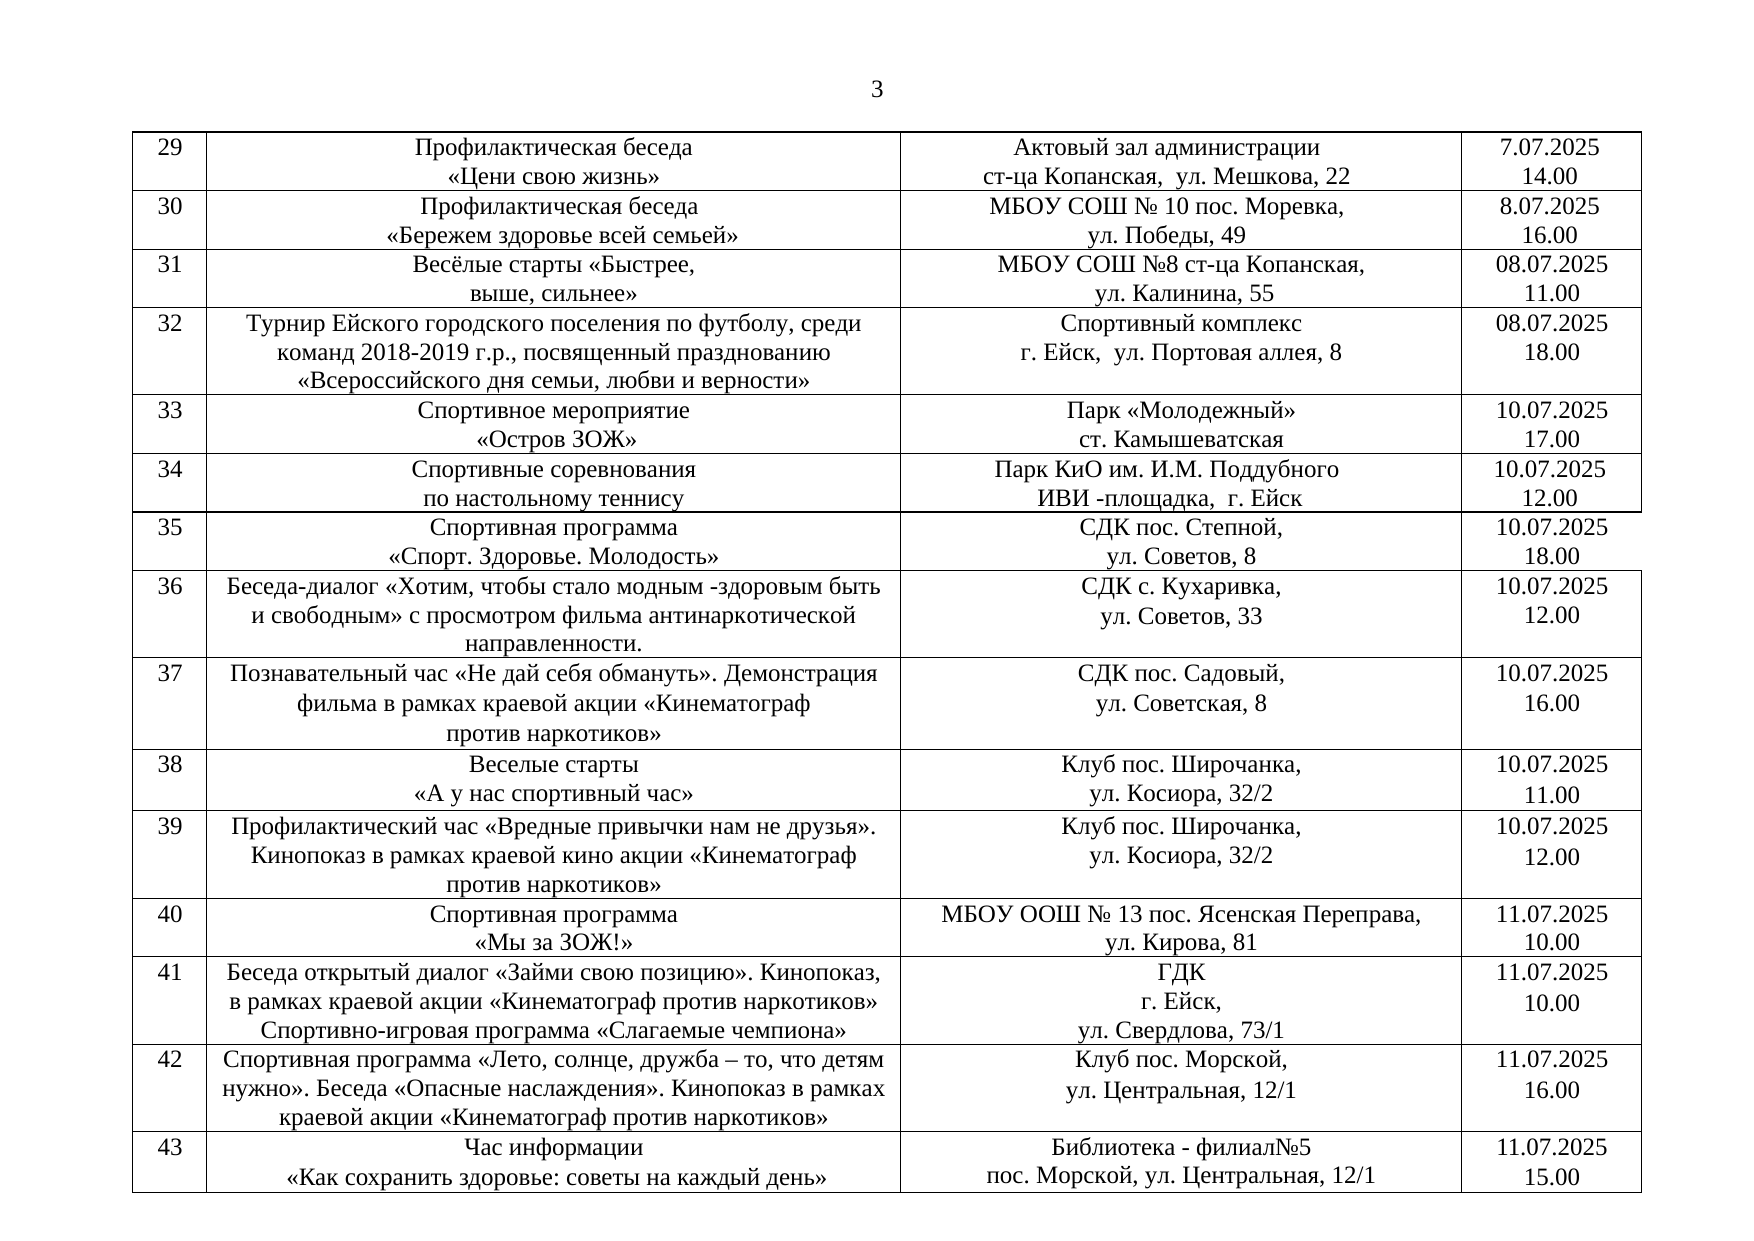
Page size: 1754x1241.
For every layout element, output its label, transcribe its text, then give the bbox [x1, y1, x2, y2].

table_cell Клуб пос. Широчанка, ул. Косиора, 32/2 [901, 811, 1461, 898]
table_cell 10.07.2025 12.00 [1462, 454, 1641, 511]
table_cell 34 [133, 454, 206, 511]
table_cell 10.07.2025 11.00 [1462, 750, 1641, 810]
table_cell 30 [133, 191, 206, 248]
table_cell 32 [133, 308, 206, 394]
table_cell Турнир Ейского городского поселения по футболу, среди команд 2018-2019 г.р., посвященный празднованию «Всероссийского дня семьи, любви и верности» [207, 308, 900, 394]
table_cell Актовый зал администрации ст-ца Копанская, ул. Мешкова, 22 [901, 133, 1461, 190]
table_cell 10.07.2025 12.00 [1462, 571, 1641, 657]
table_cell 10.07.2025 16.00 [1462, 658, 1641, 748]
table_cell 35 [133, 513, 206, 570]
table_cell Спортивный комплекс г. Ейск, ул. Портовая аллея, 8 [901, 308, 1461, 394]
table_cell Профилактическая беседа «Бережем здоровье всей семьей» [207, 191, 900, 248]
table_cell МБОУ СОШ № 10 пос. Моревка, ул. Победы, 49 [901, 191, 1461, 248]
table_cell ГДК г. Ейск, ул. Свердлова, 73/1 [901, 957, 1461, 1043]
table_cell 37 [133, 658, 206, 748]
table_cell Парк «Молодежный» ст. Камышеватская [901, 395, 1461, 453]
table_cell Познавательный час «Не дай себя обмануть». Демонстрация фильма в рамках краевой акции «Кинематограф против наркотиков» [207, 658, 900, 748]
table_cell Весёлые старты «Быстрее, выше, сильнее» [207, 250, 900, 307]
table_cell 43 [133, 1132, 206, 1192]
table_cell 39 [133, 811, 206, 898]
table_cell 10.07.2025 12.00 [1462, 811, 1641, 898]
table_cell Беседа открытый диалог «Займи свою позицию». Кинопоказ, в рамках краевой акции «Кинематограф против наркотиков» Спортивно-игровая программа «Слагаемые чемпиона» [207, 957, 900, 1043]
table_cell Спортивная программа «Лето, солнце, дружба – то, что детям нужно». Беседа «Опасные наслаждения». Кинопоказ в рамках краевой акции «Кинематограф против наркотиков» [207, 1045, 900, 1131]
table_cell СДК пос. Степной, ул. Советов, 8 [901, 513, 1461, 570]
table_cell 42 [133, 1045, 206, 1131]
table_cell 33 [133, 395, 206, 453]
table_cell 8.07.2025 16.00 [1462, 191, 1641, 248]
table_cell 36 [133, 571, 206, 657]
table_cell 10.07.2025 17.00 [1462, 395, 1641, 453]
table_cell Профилактический час «Вредные привычки нам не друзья». Кинопоказ в рамках краевой кино акции «Кинематограф против наркотиков» [207, 811, 900, 898]
table_cell Спортивные соревнования по настольному теннису [207, 454, 900, 511]
table_cell 38 [133, 750, 206, 810]
table_cell 08.07.2025 11.00 [1462, 250, 1641, 307]
table_cell Парк КиО им. И.М. Поддубного ИВИ -площадка, г. Ейск [901, 454, 1461, 511]
table_cell 11.07.2025 16.00 [1462, 1045, 1641, 1131]
table_cell МБОУ ООШ № 13 пос. Ясенская Переправа, ул. Кирова, 81 [901, 899, 1461, 956]
table_cell Спортивная программа «Мы за ЗОЖ!» [207, 899, 900, 956]
table_cell 10.07.2025 18.00 [1462, 513, 1642, 570]
table_cell СДК с. Кухаривка, ул. Советов, 33 [901, 571, 1461, 657]
table_cell Спортивная программа «Спорт. Здоровье. Молодость» [207, 513, 900, 570]
table_cell МБОУ СОШ №8 ст-ца Копанская, ул. Калинина, 55 [901, 250, 1461, 307]
table_cell 29 [133, 133, 206, 190]
table_cell 41 [133, 957, 206, 1043]
table_cell СДК пос. Садовый, ул. Советская, 8 [901, 658, 1461, 748]
table_cell Спортивное мероприятие «Остров ЗОЖ» [207, 395, 900, 453]
table_cell 11.07.2025 10.00 [1462, 899, 1641, 956]
table_cell Библиотека - филиал№5 пос. Морской, ул. Центральная, 12/1 [901, 1132, 1461, 1192]
table_cell 11.07.2025 15.00 [1462, 1132, 1641, 1192]
table_cell 11.07.2025 10.00 [1462, 957, 1641, 1043]
table_cell 31 [133, 250, 206, 307]
table_cell 7.07.2025 14.00 [1462, 133, 1641, 190]
table_cell Клуб пос. Широчанка, ул. Косиора, 32/2 [901, 750, 1461, 810]
table_cell Профилактическая беседа «Цени свою жизнь» [207, 133, 900, 190]
table_cell Беседа-диалог «Хотим, чтобы стало модным -здоровым быть и свободным» с просмотром фильма антинаркотической направленности. [207, 571, 900, 657]
table_cell Веселые старты «А у нас спортивный час» [207, 750, 900, 810]
table_cell Клуб пос. Морской, ул. Центральная, 12/1 [901, 1045, 1461, 1131]
table_cell Час информации «Как сохранить здоровье: советы на каждый день» [207, 1132, 900, 1192]
table_cell 40 [133, 899, 206, 956]
table_cell 08.07.2025 18.00 [1462, 308, 1641, 394]
